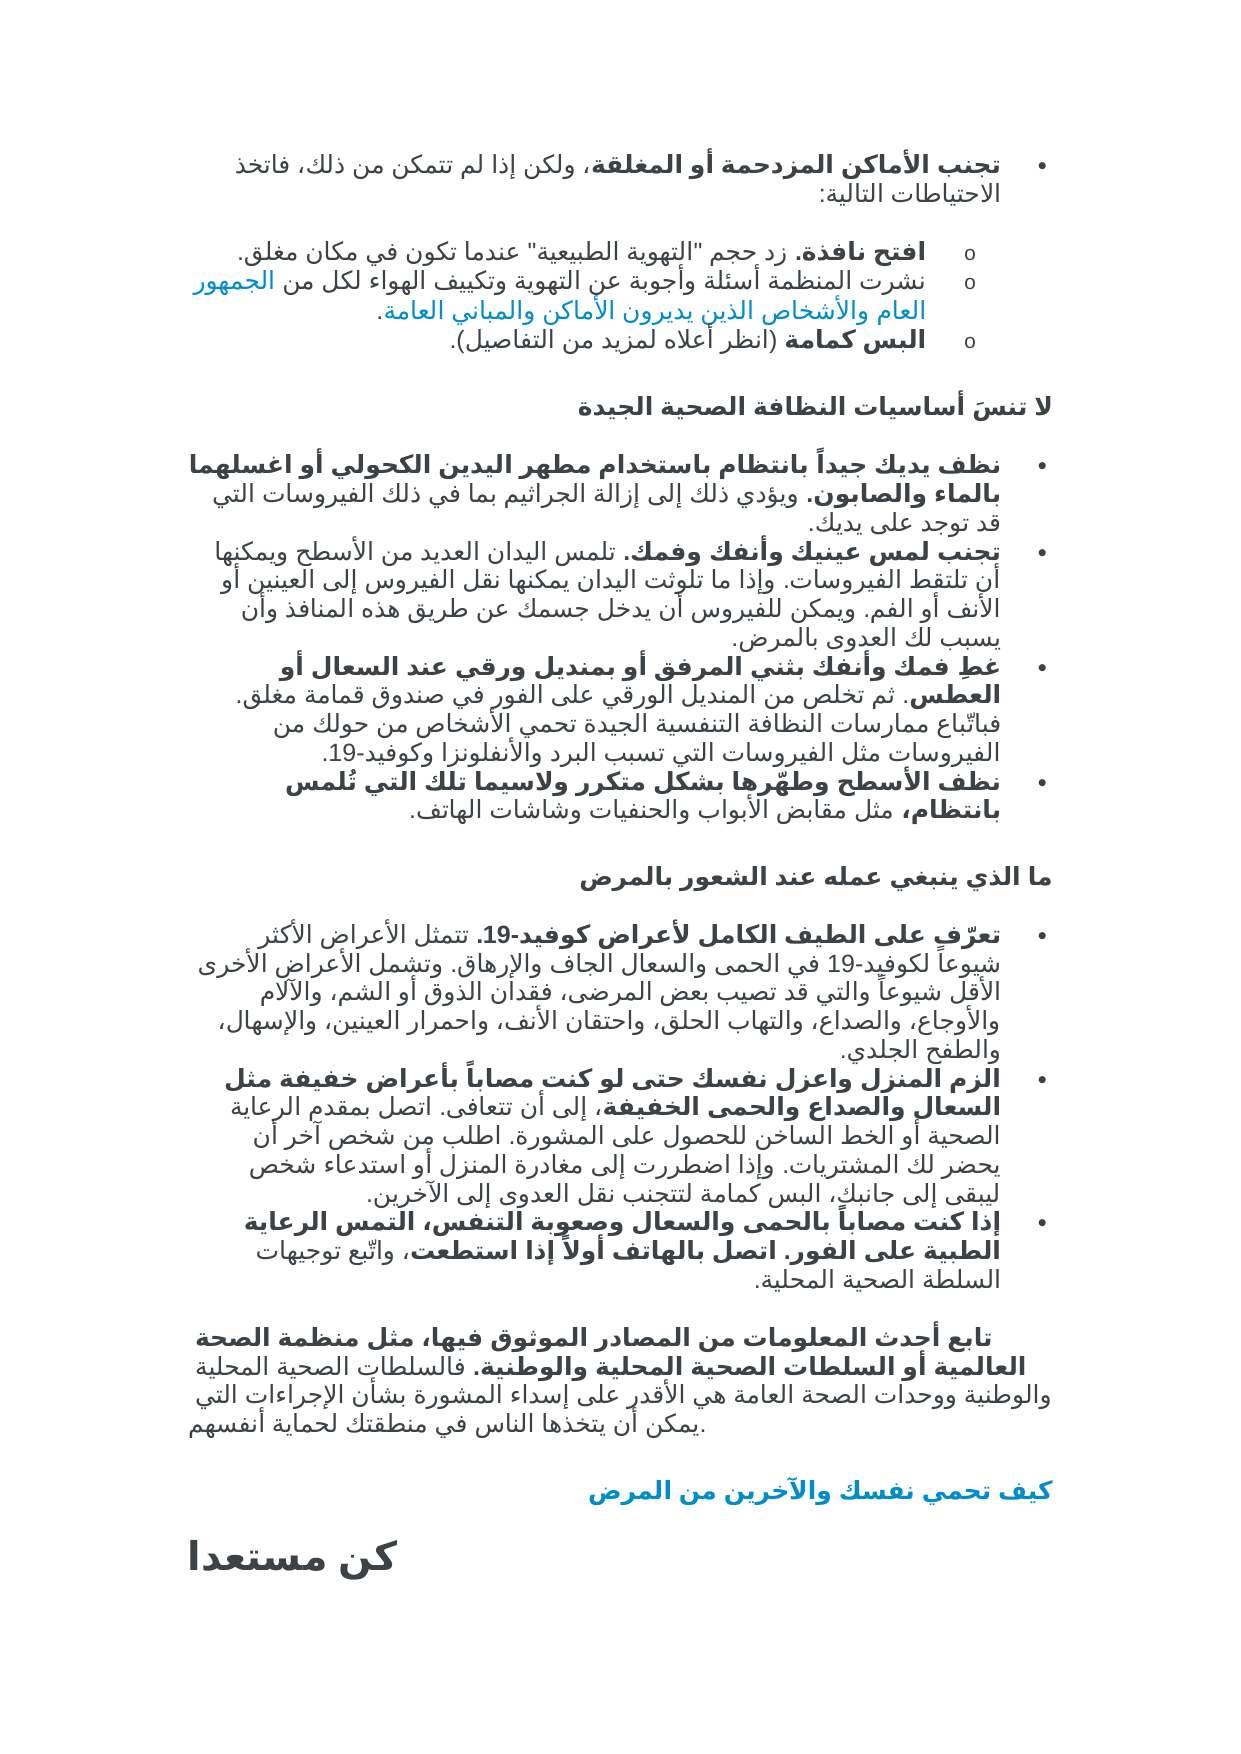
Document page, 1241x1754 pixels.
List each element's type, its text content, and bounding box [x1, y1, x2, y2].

text كن مستعدا [187, 1534, 1053, 1579]
list افتح نافذة. زد حجم "التهوية الطبيعية" عندما تكون في مكان مغلق. [187, 237, 964, 266]
list غطِ فمك وأنفك بثني المرفق أو بمنديل ورقي عند السعال أو العطس. ثم تخلص من المنديل الورقي على الفور في صندوق قمامة مغلق. فباتّباع ممارسات النظافة التنفسية الجيدة تحمي الأشخاص من حولك من الفيروسات مثل الفيروسات التي تسبب البرد والأنفلونزا وكوفيد-19. [187, 652, 1039, 767]
list نظف الأسطح وطهّرها بشكل متكرر ولاسيما تلك التي تُلمس بانتظام، مثل مقابض الأبواب والحنفيات وشاشات الهاتف. [187, 767, 1039, 824]
list البس كمامة (انظر أعلاه لمزيد من التفاصيل). [187, 325, 964, 354]
list تجنب لمس عينيك وأنفك وفمك. تلمس اليدان العديد من الأسطح ويمكنها أن تلتقط الفيروسات. وإذا ما تلوثت اليدان يمكنها نقل الفيروس إلى العينين أو الأنف أو الفم. ويمكن للفيروس أن يدخل جسمك عن طريق هذه المنافذ وأن يسبب لك العدوى بالمرض. [187, 537, 1039, 652]
list تجنب الأماكن المزدحمة أو المغلقة، ولكن إذا لم تتمكن من ذلك، فاتخذ الاحتياطات التالية: [187, 150, 1039, 207]
list الزم المنزل واعزل نفسك حتى لو كنت مصاباً بأعراض خفيفة مثل السعال والصداع والحمى الخفيفة، إلى أن تتعافى. اتصل بمقدم الرعاية الصحية أو الخط الساخن للحصول على المشورة. اطلب من شخص آخر أن يحضر لك المشتريات. وإذا اضطررت إلى مغادرة المنزل أو استدعاء شخص ليبقى إلى جانبك، البس كمامة لتتجنب نقل العدوى إلى الآخرين. [187, 1064, 1039, 1207]
text تابع أحدث المعلومات من المصادر الموثوق فيها، مثل منظمة الصحة العالمية أو السلطات الصحية المحلية والوطنية. فالسلطات الصحية المحلية والوطنية ووحدات الصحة العامة هي الأقدر على إسداء المشورة بشأن الإجراءات التي يمكن أن يتخذها الناس في منطقتك لحماية أنفسهم. [187, 1323, 1053, 1438]
text كيف تحمي نفسك والآخرين من المرض [187, 1467, 1053, 1504]
list نظف يديك جيداً بانتظام باستخدام مطهر اليدين الكحولي أو اغسلهما بالماء والصابون. ويؤدي ذلك إلى إزالة الجراثيم بما في ذلك الفيروسات التي قد توجد على يديك. [187, 450, 1039, 537]
list إذا كنت مصاباً بالحمى والسعال وصعوبة التنفس، التمس الرعاية الطبية على الفور. اتصل بالهاتف أولاً إذا استطعت، واتّبع توجيهات السلطة الصحية المحلية. [187, 1207, 1039, 1294]
text ما الذي ينبغي عمله عند الشعور بالمرض [187, 853, 1053, 891]
list نشرت المنظمة أسئلة وأجوبة عن التهوية وتكييف الهواء لكل من الجمهور العام والأشخاص الذين يديرون الأماكن والمباني العامة. [187, 266, 964, 325]
text لا تنسَ أساسيات النظافة الصحية الجيدة [187, 384, 1053, 421]
list تعرّف على الطيف الكامل لأعراض كوفيد-19. تتمثل الأعراض الأكثر شيوعاً لكوفيد-19 في الحمى والسعال الجاف والإرهاق. وتشمل الأعراض الأخرى الأقل شيوعاً والتي قد تصيب بعض المرضى، فقدان الذوق أو الشم، والآلام والأوجاع، والصداع، والتهاب الحلق، واحتقان الأنف، واحمرار العينين، والإسهال، والطفح الجلدي. [187, 920, 1039, 1064]
